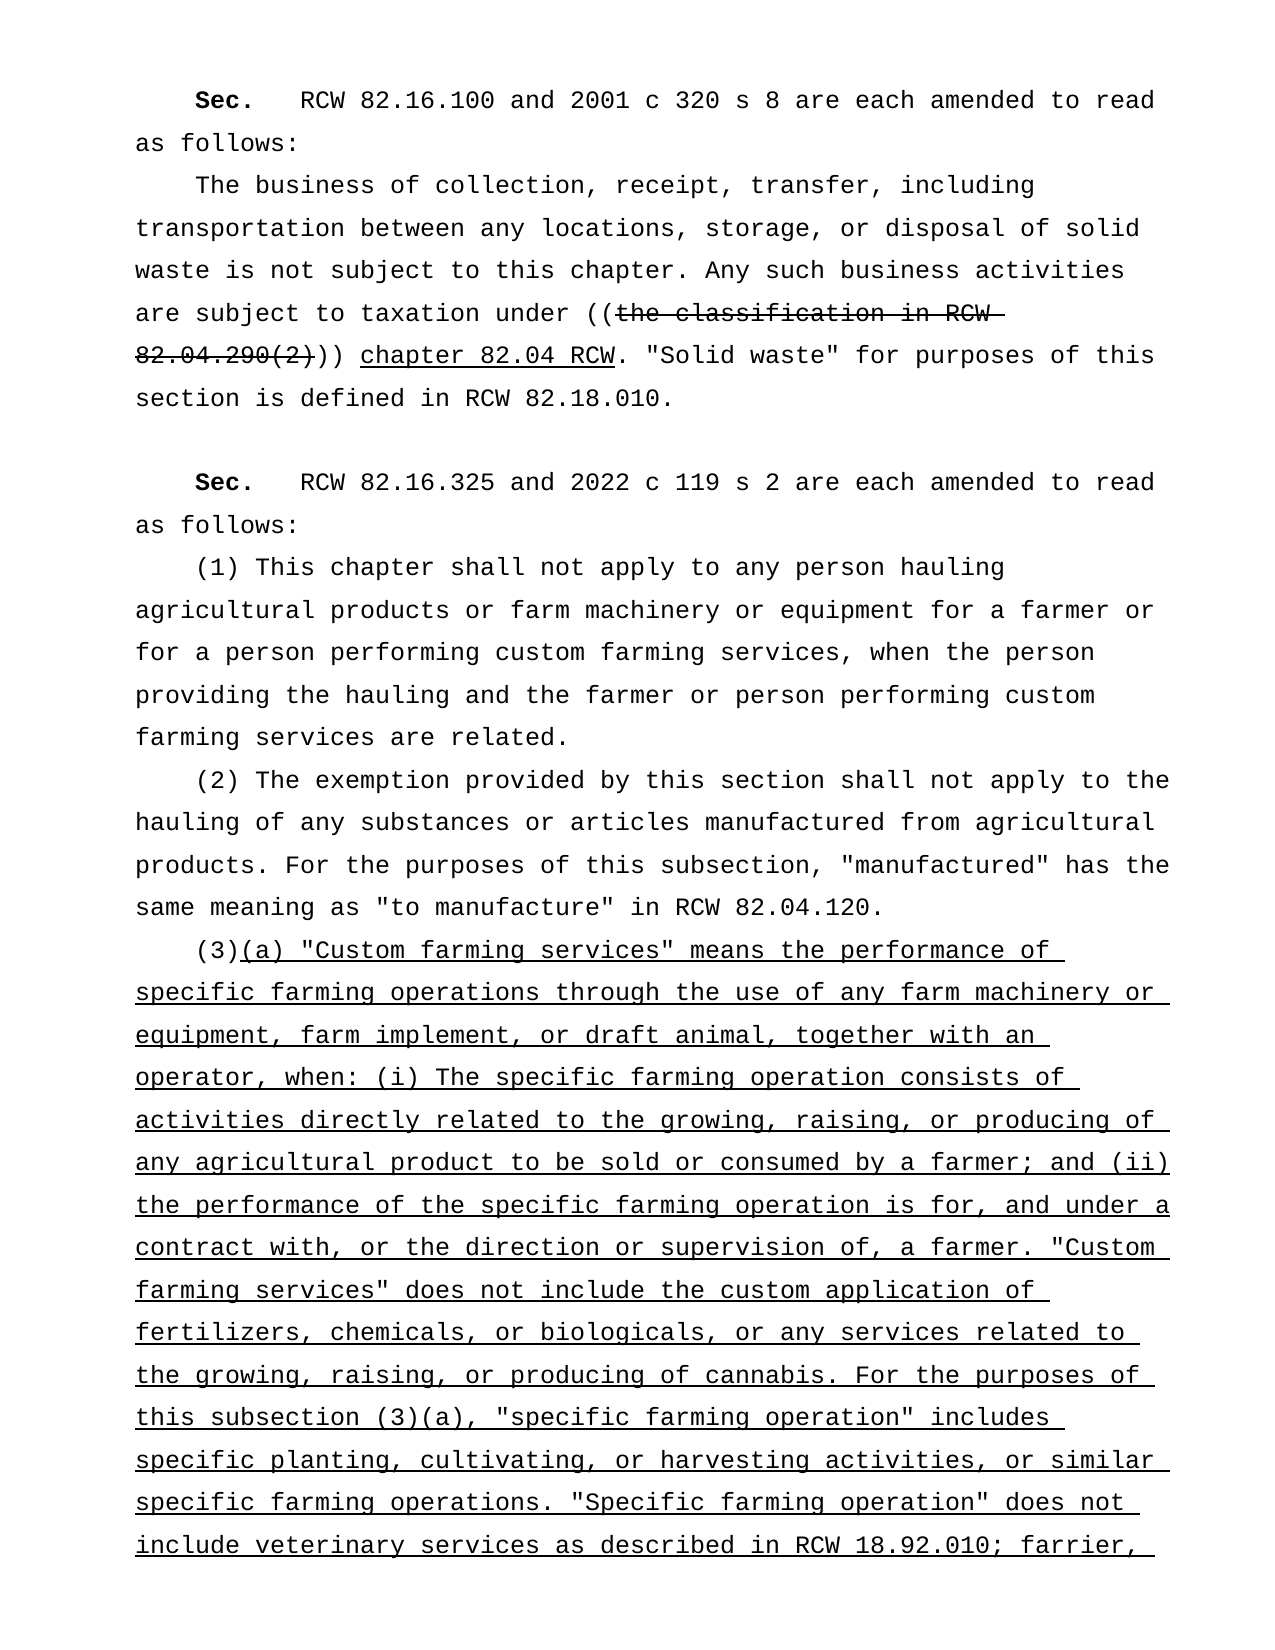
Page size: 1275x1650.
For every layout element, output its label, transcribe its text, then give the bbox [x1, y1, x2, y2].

text Sec. RCW 82.16.100 and 2001 c 320 s 8 are each amended to read as follows: [135, 75, 1170, 160]
text (1) This chapter shall not apply to any person hauling agricultural products or farm machinery or equipment for a farmer or for a person performing custom farming services, when the person providing the hauling and the farmer or person performing custom farming services are related. [135, 542, 1170, 754]
text The business of collection, receipt, transfer, including transportation between any locations, storage, or disposal of solid waste is not subject to this chapter. Any such business activities are subject to taxation under ((the classification in RCW 82.04.290(2))) chapter 82.04 RCW. "Solid waste" for purposes of this section is defined in RCW 82.18.010. [135, 160, 1170, 415]
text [135, 1472, 1170, 1562]
text (2) The exemption provided by this section shall not apply to the hauling of any substances or articles manufactured from agricultural products. For the purposes of this subsection, "manufactured" has the same meaning as "to manufacture" in RCW 82.04.120. [135, 754, 1170, 924]
text Sec. RCW 82.16.325 and 2022 c 119 s 2 are each amended to read as follows: [135, 457, 1170, 542]
